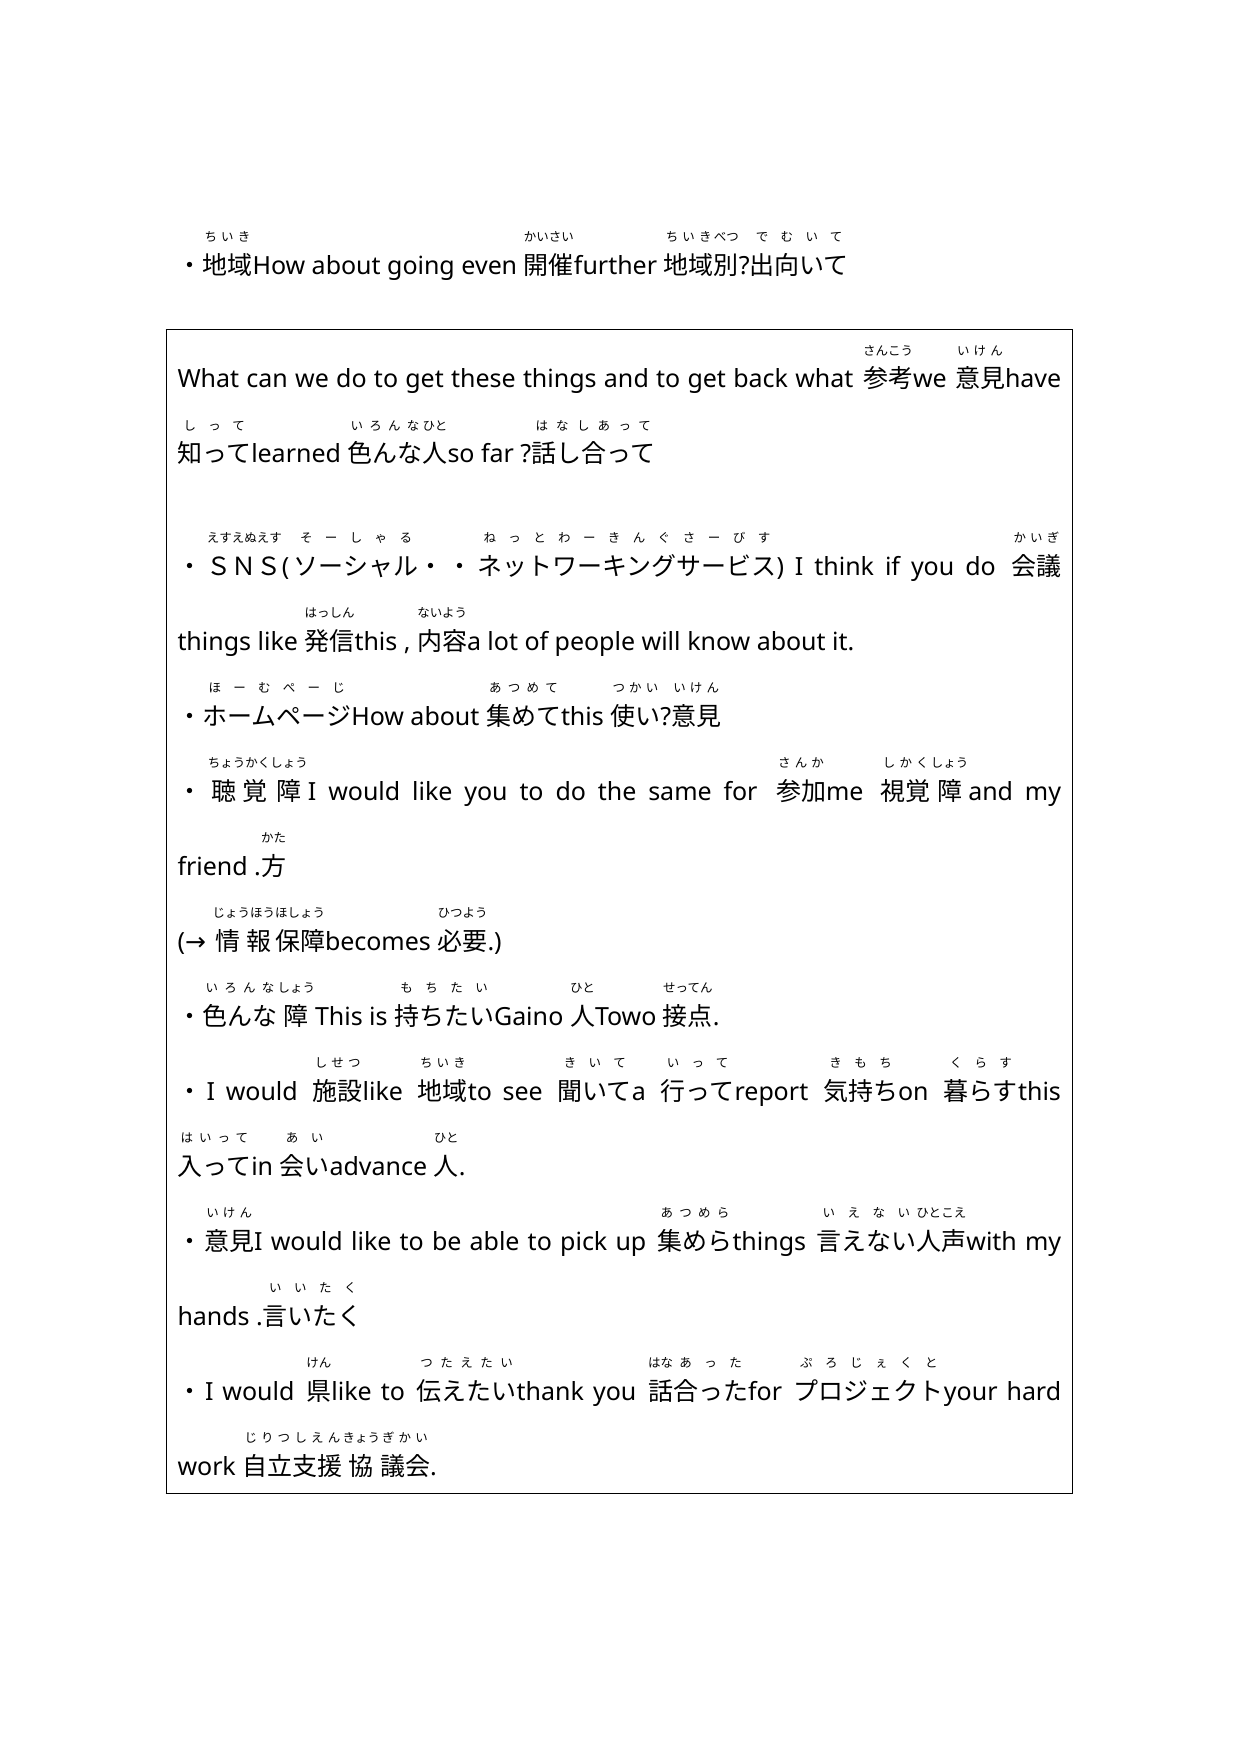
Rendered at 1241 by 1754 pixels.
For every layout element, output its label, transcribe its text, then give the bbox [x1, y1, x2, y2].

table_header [167, 330, 1072, 1493]
text ・How about going even further ? [177, 217, 1063, 292]
